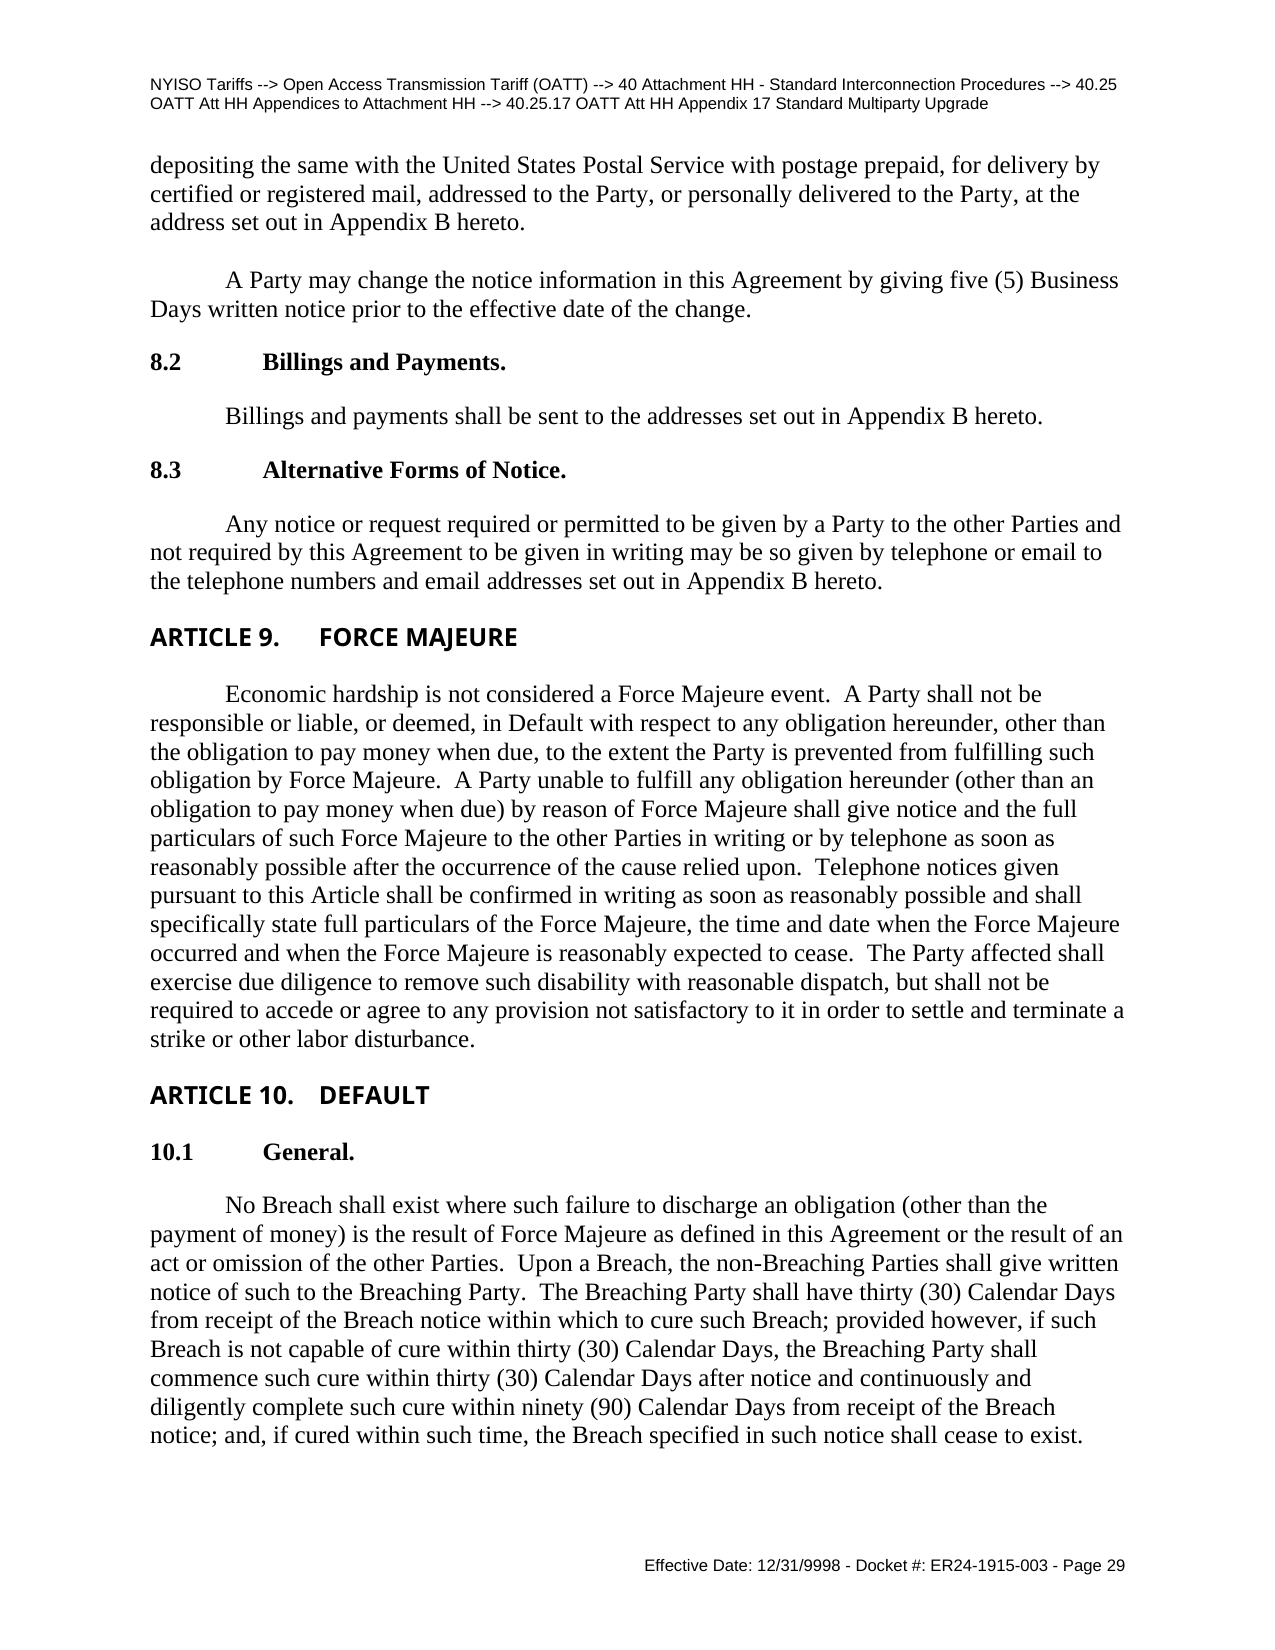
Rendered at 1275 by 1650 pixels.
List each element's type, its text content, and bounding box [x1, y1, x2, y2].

text Billings and payments shall be sent to the addresses set out in Appendix B hereto. [150, 401, 1125, 430]
text A Party may change the notice information in this Agreement by giving five (5) Business Days written notice prior to the effective date of the change. [150, 265, 1125, 322]
text Any notice or request required or permitted to be given by a Party to the other Parties and not required by this Agreement to be given in writing may be so given by telephone or email to the telephone numbers and email addresses set out in Appendix B hereto. [150, 509, 1125, 595]
subtitle General. [150, 1137, 1125, 1166]
subtitle default [150, 1078, 1125, 1112]
text No Breach shall exist where such failure to discharge an obligation (other than the payment of money) is the result of Force Majeure as defined in this Agreement or the result of an act or omission of the other Parties. Upon a Breach, the non-Breaching Parties shall give written notice of such to the Breaching Party. The Breaching Party shall have thirty (30) Calendar Days from receipt of the Breach notice within which to cure such Breach; provided however, if such Breach is not capable of cure within thirty (30) Calendar Days, the Breaching Party shall commence such cure within thirty (30) Calendar Days after notice and continuously and diligently complete such cure within ninety (90) Calendar Days from receipt of the Breach notice; and, if cured within such time, the Breach specified in such notice shall cease to exist. [150, 1191, 1125, 1449]
text Economic hardship is not considered a Force Majeure event. A Party shall not be responsible or liable, or deemed, in Default with respect to any obligation hereunder, other than the obligation to pay money when due, to the extent the Party is prevented from fulfilling such obligation by Force Majeure. A Party unable to fulfill any obligation hereunder (other than an obligation to pay money when due) by reason of Force Majeure shall give notice and the full particulars of such Force Majeure to the other Parties in writing or by telephone as soon as reasonably possible after the occurrence of the cause relied upon. Telephone notices given pursuant to this Article shall be confirmed in writing as soon as reasonably possible and shall specifically state full particulars of the Force Majeure, the time and date when the Force Majeure occurred and when the Force Majeure is reasonably expected to cease. The Party affected shall exercise due diligence to remove such disability with reasonable dispatch, but shall not be required to accede or agree to any provision not satisfactory to it in order to settle and terminate a strike or other labor disturbance. [150, 679, 1125, 1053]
subtitle Alternative Forms of Notice. [150, 455, 1125, 484]
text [150, 150, 1125, 236]
subtitle FORCE MAJEURE [150, 620, 1125, 654]
subtitle Billings and Payments. [150, 347, 1125, 376]
